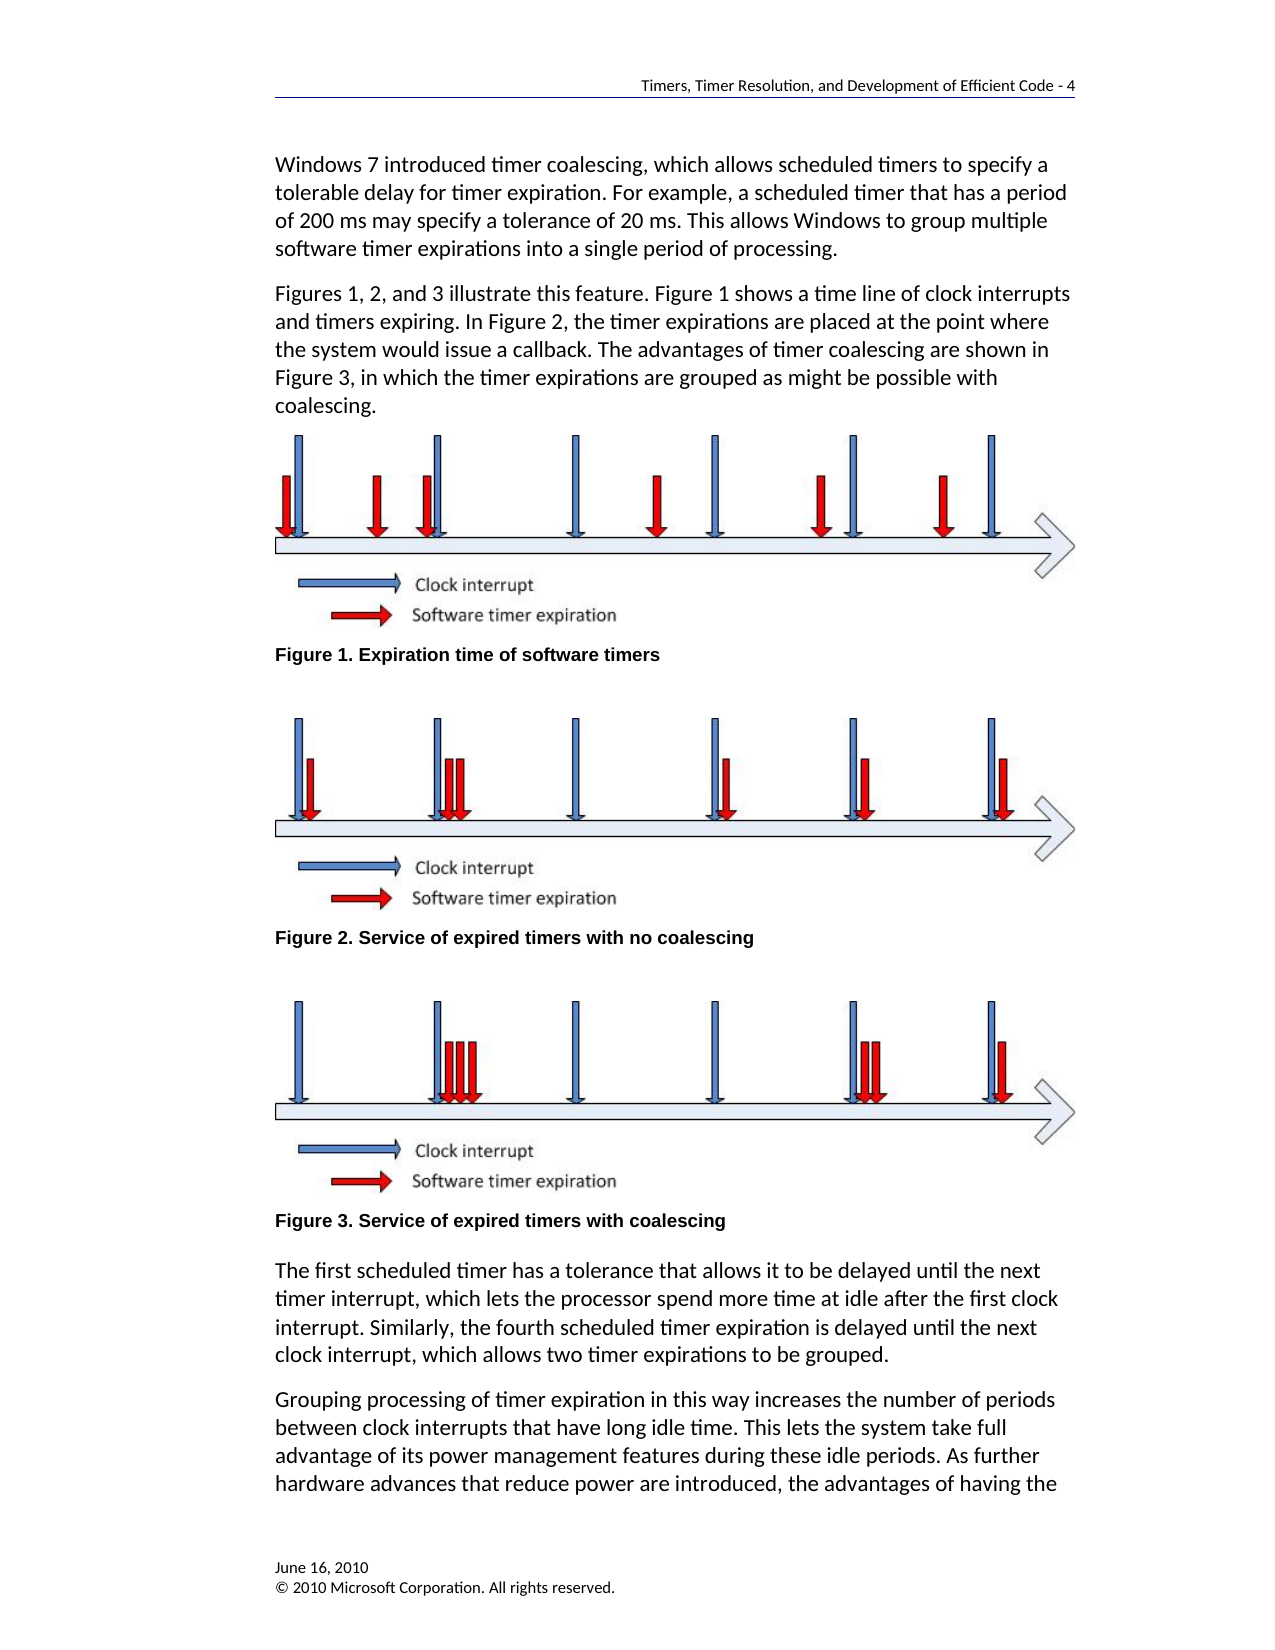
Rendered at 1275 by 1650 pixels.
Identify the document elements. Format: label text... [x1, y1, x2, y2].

text The first scheduled timer has a tolerance that allows it to be delayed until the next timer interrupt, which lets the processor spend more time at idle after the first clock interrupt. Similarly, the fourth scheduled timer expiration is delayed until the next clock interrupt, which allows two timer expirations to be grouped. [275, 1257, 1075, 1369]
picture [275, 718, 1075, 911]
text Figure 1. Expiration time of software timers [275, 644, 1075, 666]
text Figure 3. Service of expired timers with coalescing [275, 1210, 1075, 1232]
picture [275, 1001, 1075, 1194]
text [275, 1385, 1075, 1497]
text Figure 2. Service of expired timers with no coalescing [275, 927, 1075, 948]
text Windows 7 introduced timer coalescing, which allows scheduled timers to specify a tolerable delay for timer expiration. For example, a scheduled timer that has a period of 200 ms may specify a tolerance of 20 ms. This allows Windows to group multiple software timer expirations into a single period of processing. [275, 150, 1075, 262]
text Figures 1, 2, and 3 illustrate this feature. Figure 1 shows a time line of clock interrupts and timers expiring. In Figure 2, the timer expirations are placed at the point where the system would issue a callback. The advantages of timer coalescing are shown in Figure 3, in which the timer expirations are grouped as might be possible with coalescing. [275, 279, 1075, 419]
picture [275, 435, 1075, 628]
